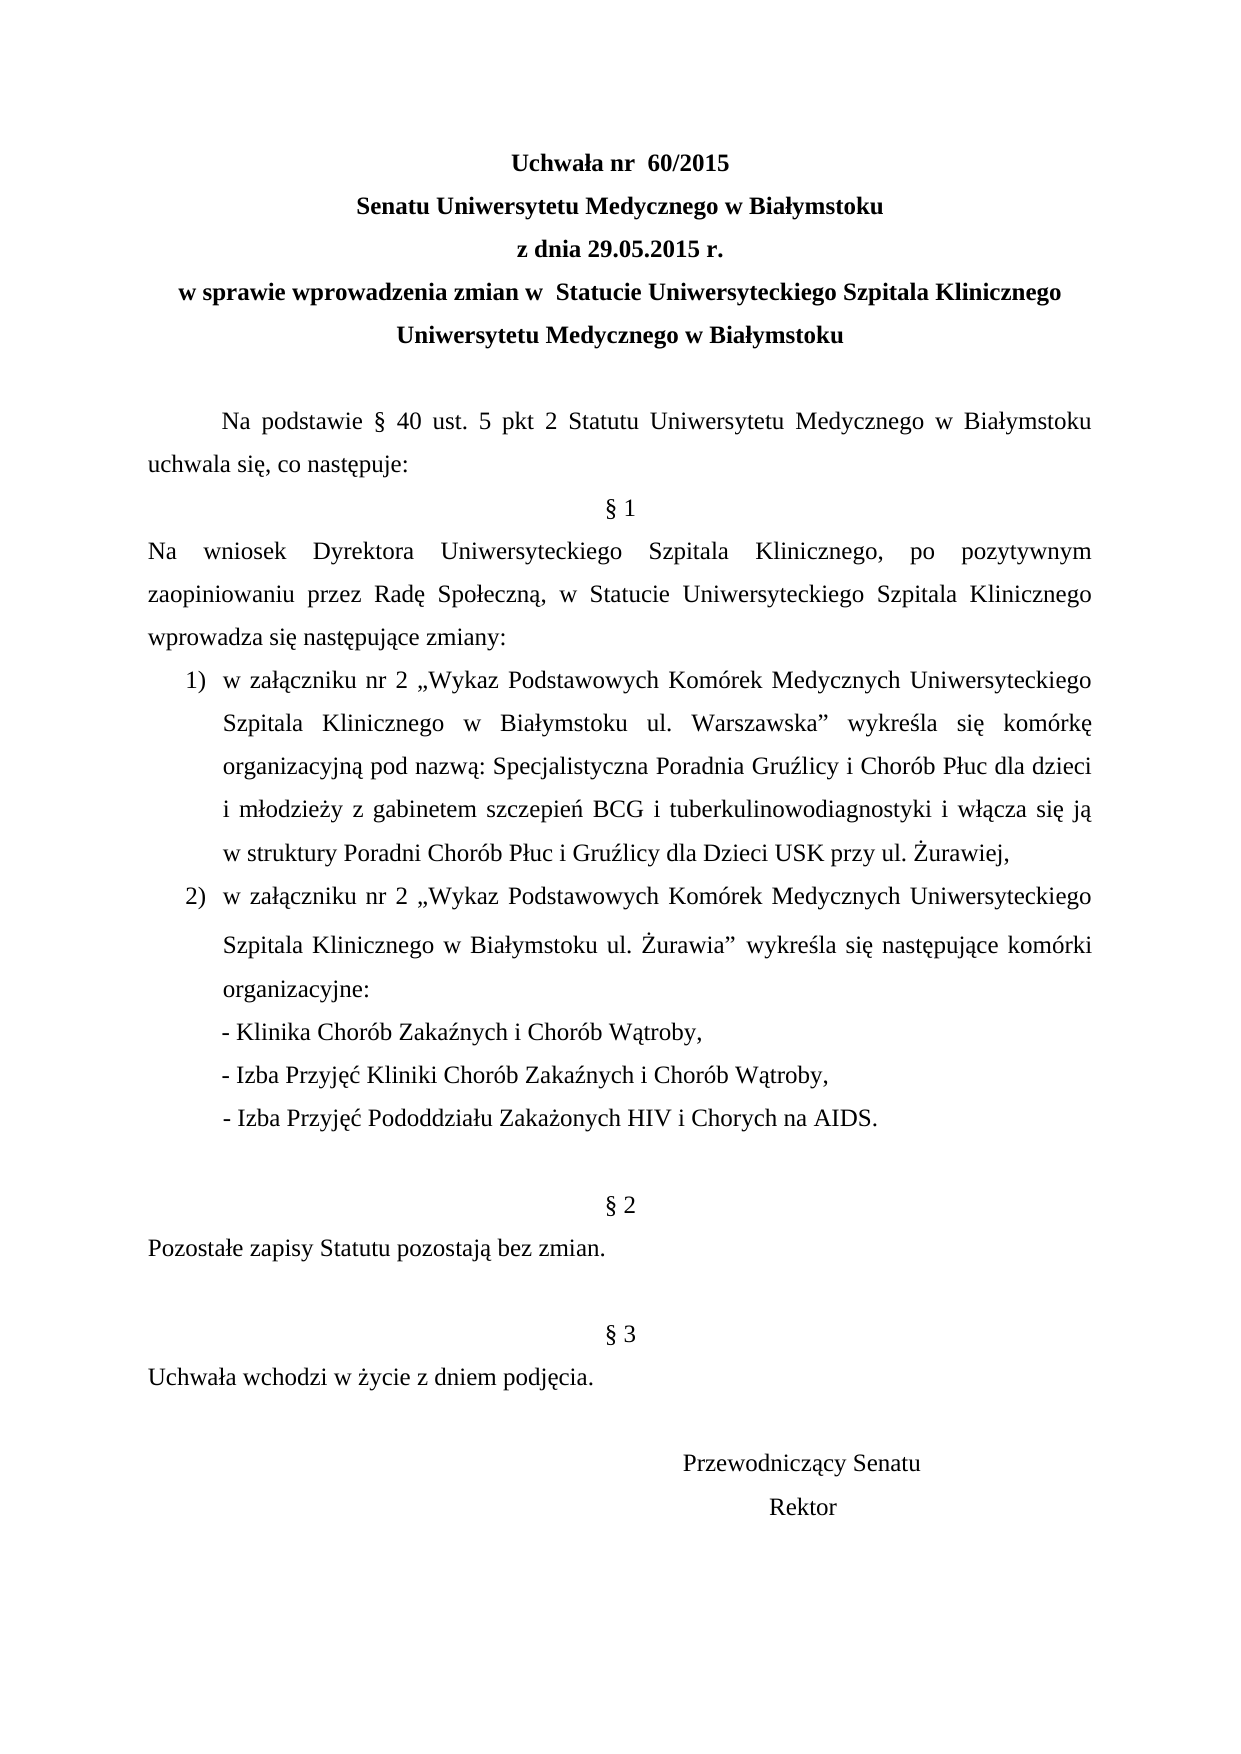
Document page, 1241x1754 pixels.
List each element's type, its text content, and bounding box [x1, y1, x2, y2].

text § 3 [148, 1319, 1093, 1348]
text Na wniosek Dyrektora Uniwersyteckiego Szpitala Klinicznego, po pozytywnym zaopiniowaniu przez Radę Społeczną, w Statucie Uniwersyteckiego Szpitala Klinicznego wprowadza się następujące zmiany: [148, 536, 1093, 651]
text z dnia 29.05.2015 r. [148, 234, 1093, 263]
text - Izba Przyjęć Pododdziału Zakażonych HIV i Chorych na AIDS. [223, 1103, 1093, 1132]
text Rektor [148, 1492, 1093, 1520]
text § 2 [148, 1190, 1093, 1218]
list w załączniku nr 2 „Wykaz Podstawowych Komórek Medycznych Uniwersyteckiego Szpitala Klinicznego w Białymstoku ul. Żurawia” wykreśla się następujące komórki organizacyjne: [185, 881, 1093, 1003]
text w sprawie wprowadzenia zmian w Statucie Uniwersyteckiego Szpitala Klinicznego Uniwersytetu Medycznego w Białymstoku [148, 277, 1093, 349]
text Przewodniczący Senatu [148, 1448, 1093, 1477]
text Pozostałe zapisy Statutu pozostają bez zmian. [148, 1233, 1093, 1262]
text § 1 [148, 493, 1093, 521]
text Uchwała nr 60/2015 [148, 148, 1093, 176]
text Uchwała wchodzi w życie z dniem podjęcia. [148, 1362, 1093, 1391]
text Senatu Uniwersytetu Medycznego w Białymstoku [148, 191, 1093, 219]
list w załączniku nr 2 „Wykaz Podstawowych Komórek Medycznych Uniwersyteckiego Szpitala Klinicznego w Białymstoku ul. Warszawska” wykreśla się komórkę organizacyjną pod nazwą: Specjalistyczna Poradnia Gruźlicy i Chorób Płuc dla dzieci i młodzieży z gabinetem szczepień BCG i tuberkulinowodiagnostyki i włącza się ją w struktury Poradni Chorób Płuc i Gruźlicy dla Dzieci USK przy ul. Żurawiej, [185, 665, 1093, 866]
text - Izba Przyjęć Kliniki Chorób Zakaźnych i Chorób Wątroby, [148, 1060, 1093, 1089]
text Na podstawie § 40 ust. 5 pkt 2 Statutu Uniwersytetu Medycznego w Białymstoku uchwala się, co następuje: [148, 406, 1093, 478]
text - Klinika Chorób Zakaźnych i Chorób Wątroby, [148, 1017, 1093, 1046]
